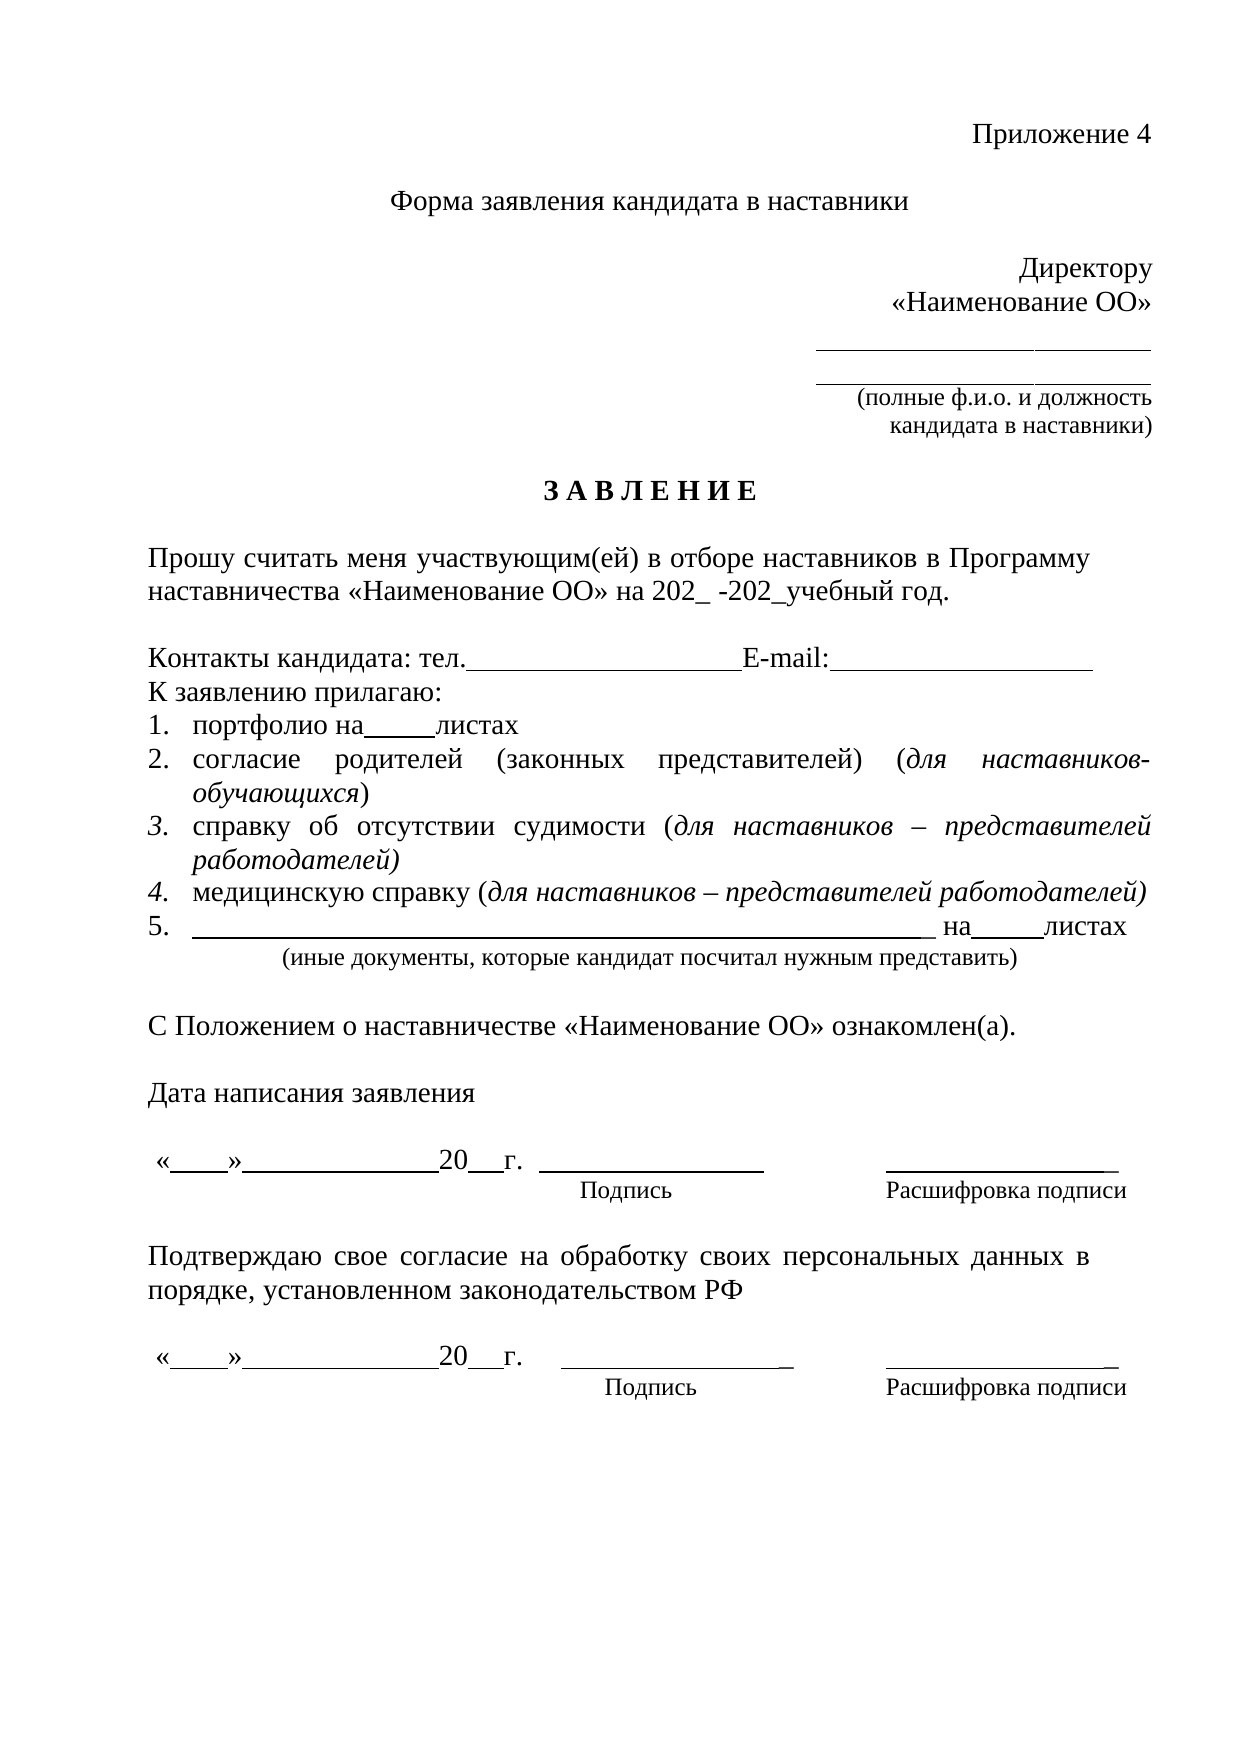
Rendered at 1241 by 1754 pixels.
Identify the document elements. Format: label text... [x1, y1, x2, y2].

text Подпись Расшифровка подписи [604, 1372, 1163, 1401]
text «Наименование ОО» [125, 284, 1152, 317]
list справку об отсутствии судимости (для наставников – представителей работодателей) [148, 808, 1151, 875]
text Подпись Расшифровка подписи [125, 1176, 1127, 1204]
text Прошу считать меня участвующим(ей) в отборе наставников в Программу наставничества «Наименование ОО» на 202_ -202_учебный год. [148, 540, 1163, 607]
text Приложение 4 [125, 116, 1151, 150]
subtitle З А В Л Е Н И Е [353, 473, 946, 507]
list медицинскую справку (для наставников – представителей работодателей) [148, 875, 1163, 908]
text Контакты кандидата: тел. E-mail: К заявлению прилагаю: [148, 641, 1093, 708]
text « » 20 г. _ _ [155, 1339, 1163, 1372]
text « » 20 г. _ [125, 1143, 1118, 1176]
text Подтверждаю свое согласие на обработку своих персональных данных в порядке, установленном законодательством РФ [148, 1238, 1163, 1306]
text Форма заявления кандидата в наставники [353, 183, 945, 217]
list согласие родителей (законных представителей) (для наставников- обучающихся) [148, 741, 1151, 808]
list портфолио на листах [148, 708, 1163, 741]
text С Положением о наставничестве «Наименование ОО» ознакомлен(а). Дата написания заявления [148, 1008, 1068, 1109]
text (полные ф.и.о. и должность [125, 377, 1152, 410]
text кандидата в наставники) [125, 410, 1152, 439]
text Директору [125, 250, 1152, 284]
text (иные документы, которые кандидат посчитал нужным представить) [282, 942, 1163, 971]
list _ на листах [148, 908, 1163, 942]
